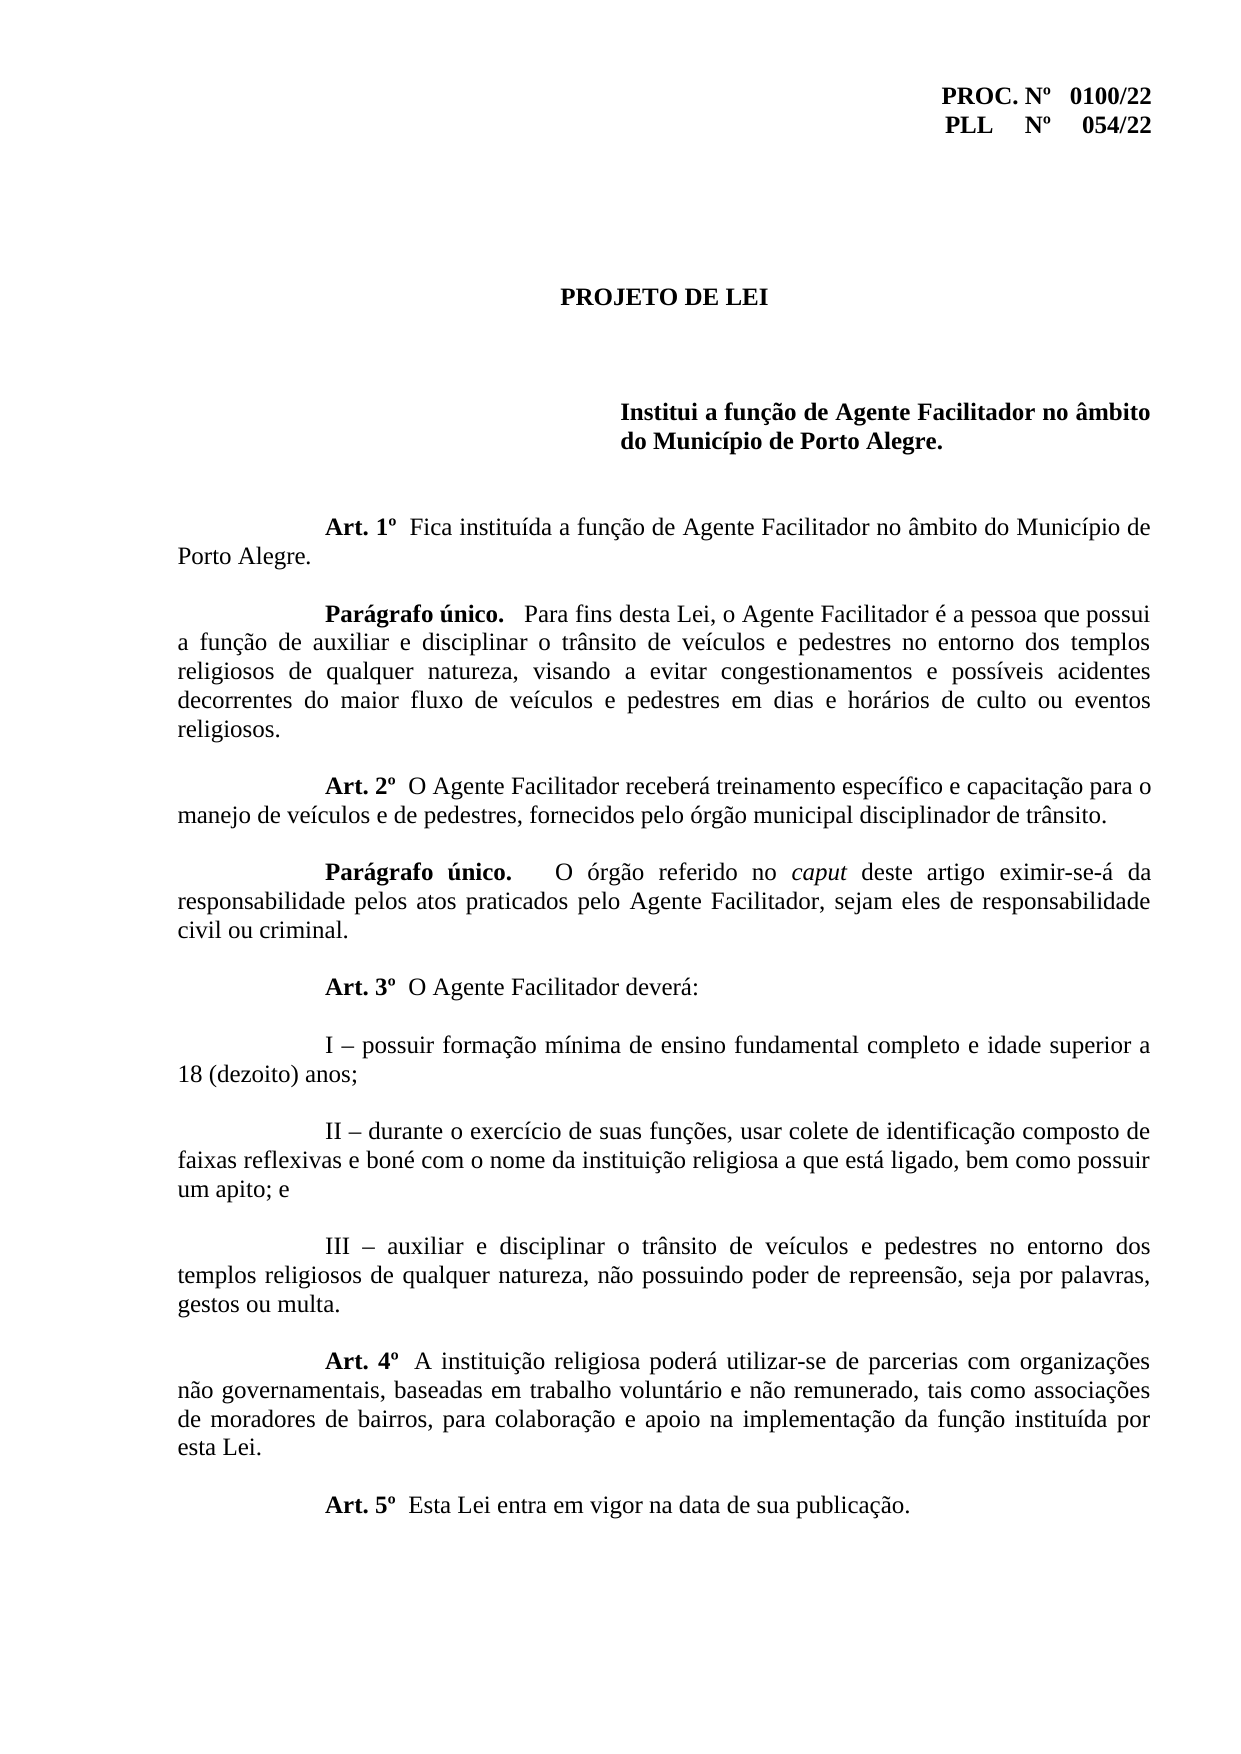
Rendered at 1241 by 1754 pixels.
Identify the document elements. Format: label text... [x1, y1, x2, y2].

text Institui a função de Agente Facilitador no âmbito do Município de Porto Alegre. [620, 397, 1152, 455]
text Parágrafo único. O órgão referido no caput deste artigo eximir-se-á da responsabilidade pelos atos praticados pelo Agente Facilitador, sejam eles de responsabilidade civil ou criminal. [177, 857, 1152, 944]
text II – durante o exercício de suas funções, usar colete de identificação composto de faixas reflexivas e boné com o nome da instituição religiosa a que está ligado, bem como possuir um apito; e [177, 1116, 1152, 1202]
text Art. 2º O Agente Facilitador receberá treinamento específico e capacitação para o manejo de veículos e de pedestres, fornecidos pelo órgão municipal disciplinador de trânsito. [177, 771, 1152, 829]
text Art. 1º Fica instituída a função de Agente Facilitador no âmbito do Município de Porto Alegre. [177, 512, 1152, 570]
text Parágrafo único. Para fins desta Lei, o Agente Facilitador é a pessoa que possui a função de auxiliar e disciplinar o trânsito de veículos e pedestres no entorno dos templos religiosos de qualquer natureza, visando a evitar congestionamentos e possíveis acidentes decorrentes do maior fluxo de veículos e pedestres em dias e horários de culto ou eventos religiosos. [177, 599, 1152, 742]
text Art. 5º Esta Lei entra em vigor na data de sua publicação. [177, 1490, 1152, 1519]
text Art. 4º A instituição religiosa poderá utilizar-se de parcerias com organizações não governamentais, baseadas em trabalho voluntário e não remunerado, tais como associações de moradores de bairros, para colaboração e apoio na implementação da função instituída por esta Lei. [177, 1346, 1152, 1461]
text Art. 3º O Agente Facilitador deverá: [177, 972, 1152, 1001]
text III – auxiliar e disciplinar o trânsito de veículos e pedestres no entorno dos templos religiosos de qualquer natureza, não possuindo poder de repreensão, seja por palavras, gestos ou multa. [177, 1231, 1152, 1317]
text PROJETO DE LEI [177, 282, 1152, 311]
text I – possuir formação mínima de ensino fundamental completo e idade superior a 18 (dezoito) anos; [177, 1030, 1152, 1087]
